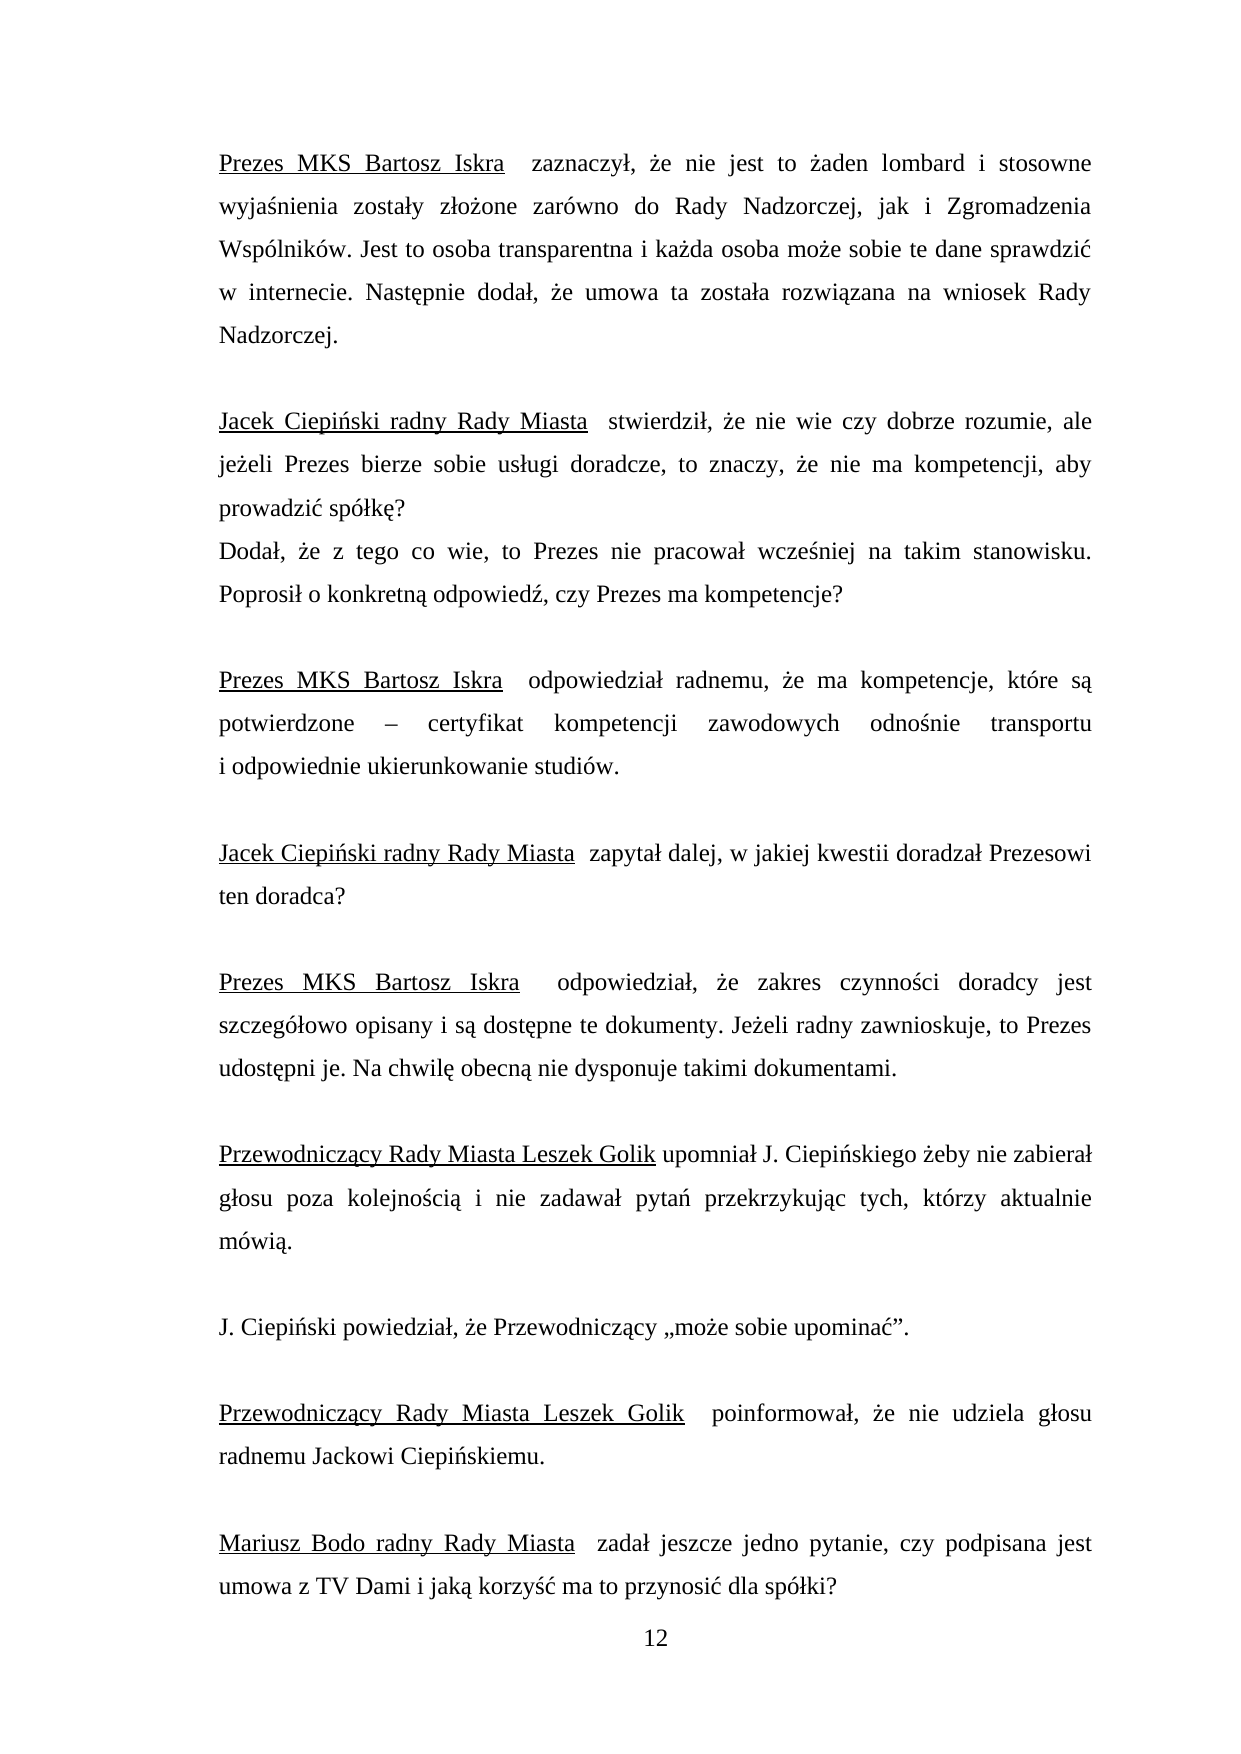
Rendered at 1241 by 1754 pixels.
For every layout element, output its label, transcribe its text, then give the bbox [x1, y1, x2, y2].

text Przewodniczący Rady Miasta Leszek Golik poinformował, że nie udziela głosu radnemu Jackowi Ciepińskiemu. [218, 1398, 1092, 1470]
text J. Ciepiński powiedział, że Przewodniczący „może sobie upominać”. [218, 1312, 1092, 1341]
text Jacek Ciepiński radny Rady Miasta stwierdził, że nie wie czy dobrze rozumie, ale jeżeli Prezes bierze sobie usługi doradcze, to znaczy, że nie ma kompetencji, aby prowadzić spółkę? [218, 406, 1092, 521]
text Przewodniczący Rady Miasta Leszek Golik upomniał J. Ciepińskiego żeby nie zabierał głosu poza kolejnością i nie zadawał pytań przekrzykując tych, którzy aktualnie mówią. [218, 1139, 1092, 1254]
text Prezes MKS Bartosz Iskra odpowiedział, że zakres czynności doradcy jest szczegółowo opisany i są dostępne te dokumenty. Jeżeli radny zawnioskuje, to Prezes udostępni je. Na chwilę obecną nie dysponuje takimi dokumentami. [218, 967, 1092, 1082]
text Prezes MKS Bartosz Iskra zaznaczył, że nie jest to żaden lombard i stosowne wyjaśnienia zostały złożone zarówno do Rady Nadzorczej, jak i Zgromadzenia Wspólników. Jest to osoba transparentna i każda osoba może sobie te dane sprawdzić w internecie. Następnie dodał, że umowa ta została rozwiązana na wniosek Rady Nadzorczej. [218, 148, 1092, 349]
text Dodał, że z tego co wie, to Prezes nie pracował wcześniej na takim stanowisku. Poprosił o konkretną odpowiedź, czy Prezes ma kompetencje? [218, 536, 1092, 608]
text Mariusz Bodo radny Rady Miasta zadał jeszcze jedno pytanie, czy podpisana jest umowa z TV Dami i jaką korzyść ma to przynosić dla spółki? [218, 1528, 1092, 1599]
text Jacek Ciepiński radny Rady Miasta zapytał dalej, w jakiej kwestii doradzał Prezesowi ten doradca? [218, 838, 1092, 909]
text Prezes MKS Bartosz Iskra odpowiedział radnemu, że ma kompetencje, które są potwierdzone – certyfikat kompetencji zawodowych odnośnie transportu i odpowiednie ukierunkowanie studiów. [218, 665, 1092, 780]
